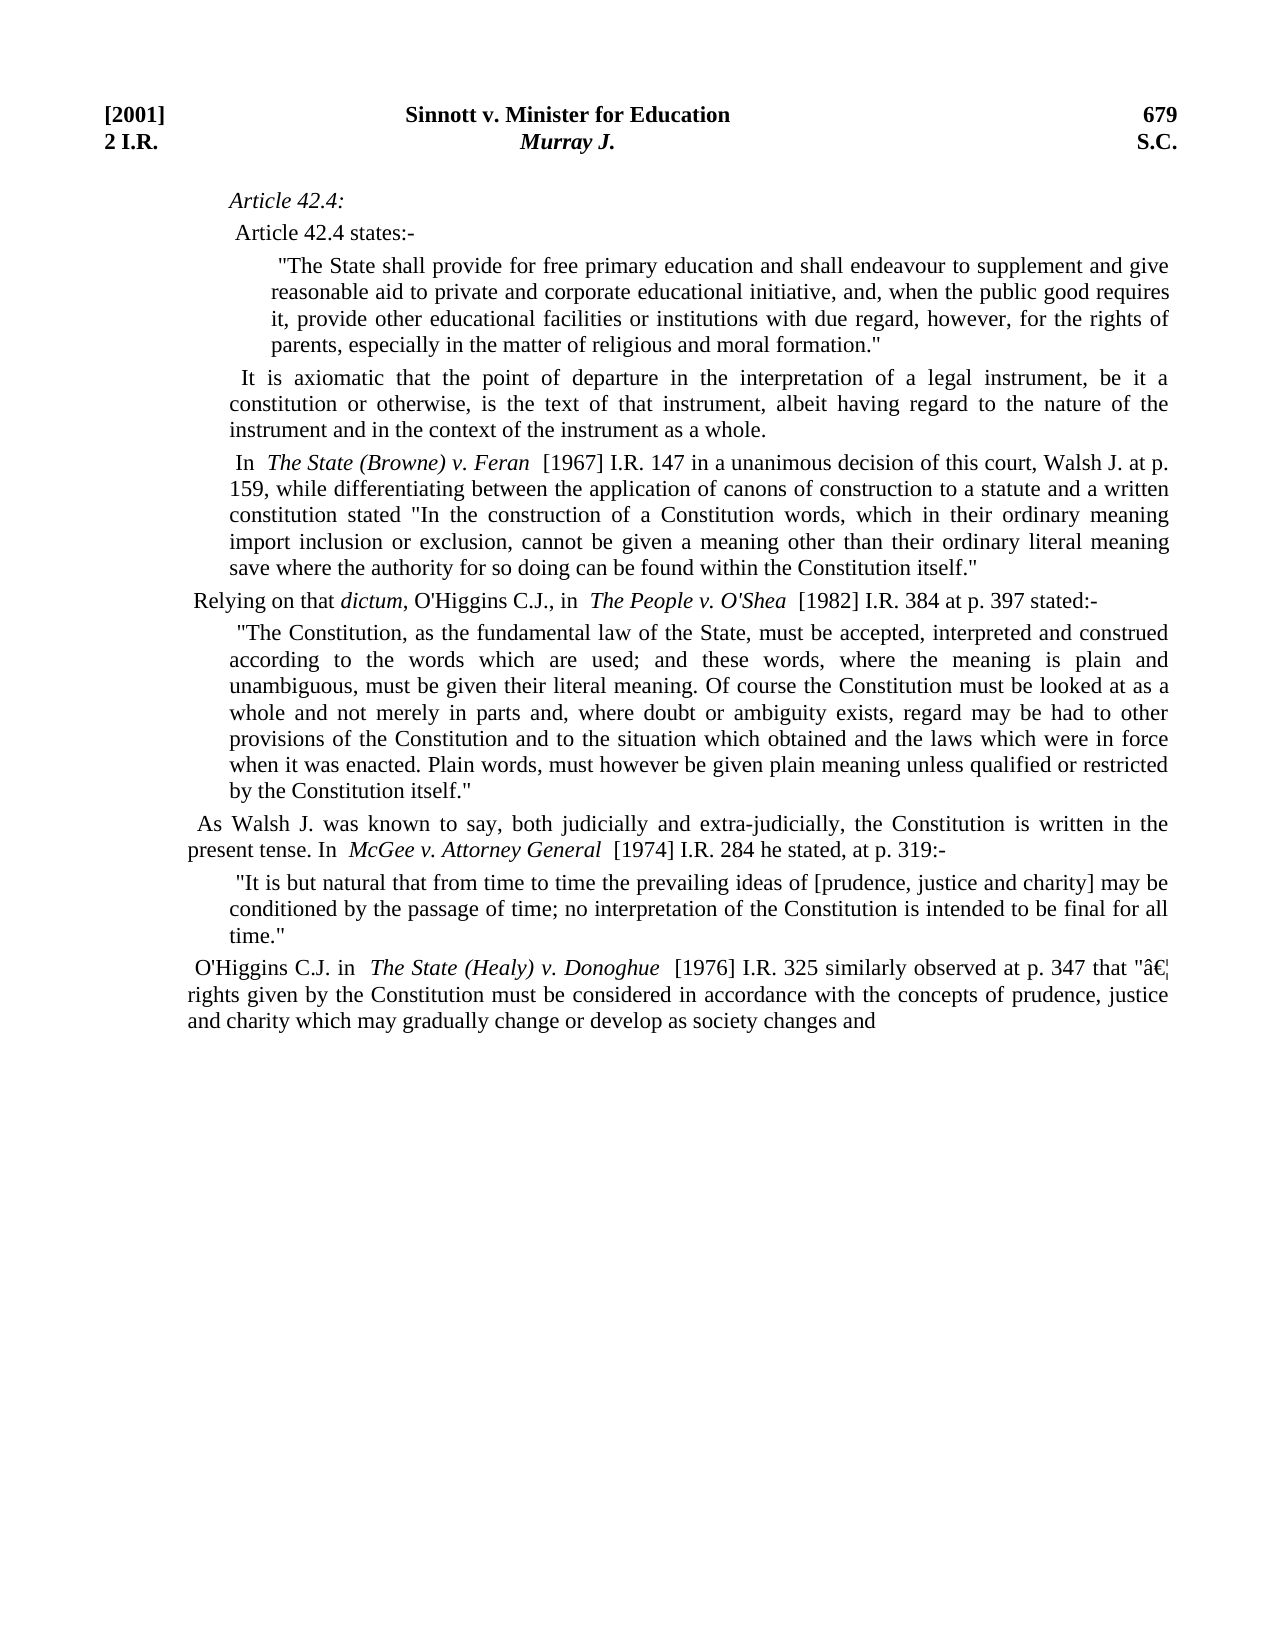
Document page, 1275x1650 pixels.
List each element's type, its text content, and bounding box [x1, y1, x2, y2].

text Article 42.4 states:- [229, 219, 1171, 246]
text "The State shall provide for free primary education and shall endeavour to supplement and give reasonable aid to private and corporate educational initiative, and, when the public good requires it, provide other educational facilities or institutions with due regard, however, for the rights of parents, especially in the matter of religious and moral formation." [271, 252, 1171, 357]
text As Walsh J. was known to say, both judicially and extra-judicially, the Constitution is written in the present tense. In McGee v. Attorney General [1974] I.R. 284 he stated, at p. 319:- [187, 810, 1171, 863]
table_header 679 S.C. [948, 101, 1177, 154]
text O'Higgins C.J. in The State (Healy) v. Donoghue [1976] I.R. 325 similarly observed at p. 347 that "â€¦ rights given by the Constitution must be considered in accordance with the concepts of prudence, justice and charity which may gradually change or develop as society changes and [187, 954, 1171, 1033]
text "The Constitution, as the fundamental law of the State, must be accepted, interpreted and construed according to the words which are used; and these words, where the meaning is plain and unambiguous, must be given their literal meaning. Of course the Constitution must be looked at as a whole and not merely in parts and, where doubt or ambiguity exists, regard may be had to other provisions of the Constitution and to the situation which obtained and the laws which were in force when it was enacted. Plain words, must however be given plain meaning unless qualified or restricted by the Constitution itself." [229, 619, 1171, 804]
table_header [2001] 2 I.R. [104, 101, 187, 154]
text It is axiomatic that the point of departure in the interpretation of a legal instrument, be it a constitution or otherwise, is the text of that instrument, albeit having regard to the nature of the instrument and in the context of the instrument as a whole. [229, 363, 1171, 443]
text In The State (Browne) v. Feran [1967] I.R. 147 in a unanimous decision of this court, Walsh J. at p. 159, while differentiating between the application of canons of construction to a statute and a written constitution stated "In the construction of a Constitution words, which in their ordinary meaning import inclusion or exclusion, cannot be given a meaning other than their ordinary literal meaning save where the authority for so doing can be found within the Constitution itself." [229, 449, 1171, 581]
text Article 42.4: [229, 187, 1171, 213]
text "It is but natural that from time to time the prevailing ideas of [prudence, justice and charity] may be conditioned by the passage of time; no interpretation of the Constitution is intended to be final for all time." [229, 869, 1171, 948]
text Relying on that dictum, O'Higgins C.J., in The People v. O'Shea [1982] I.R. 384 at p. 397 stated:- [187, 587, 1171, 613]
table_header Sinnott v. Minister for Education Murray J. [188, 101, 948, 154]
